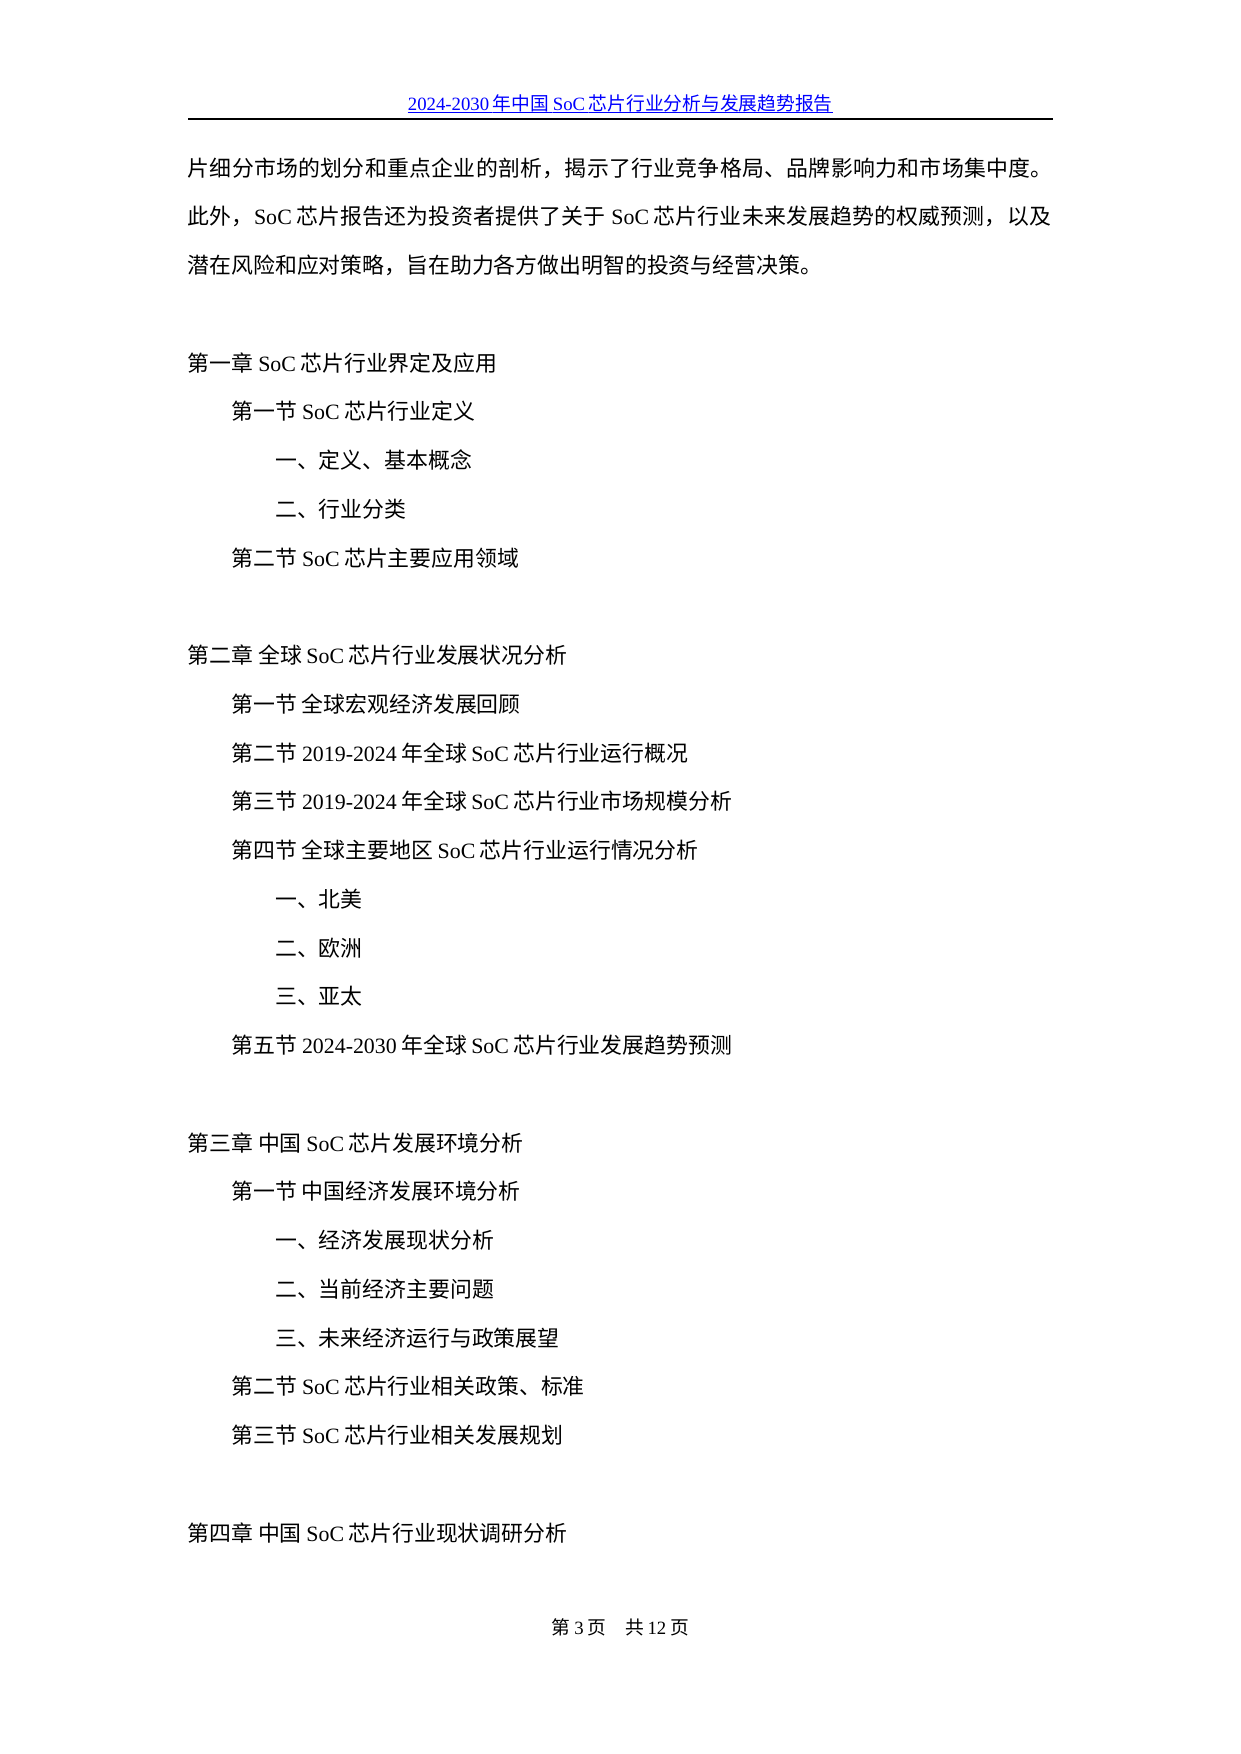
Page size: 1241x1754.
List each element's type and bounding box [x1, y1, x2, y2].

text [187, 150, 1053, 1548]
